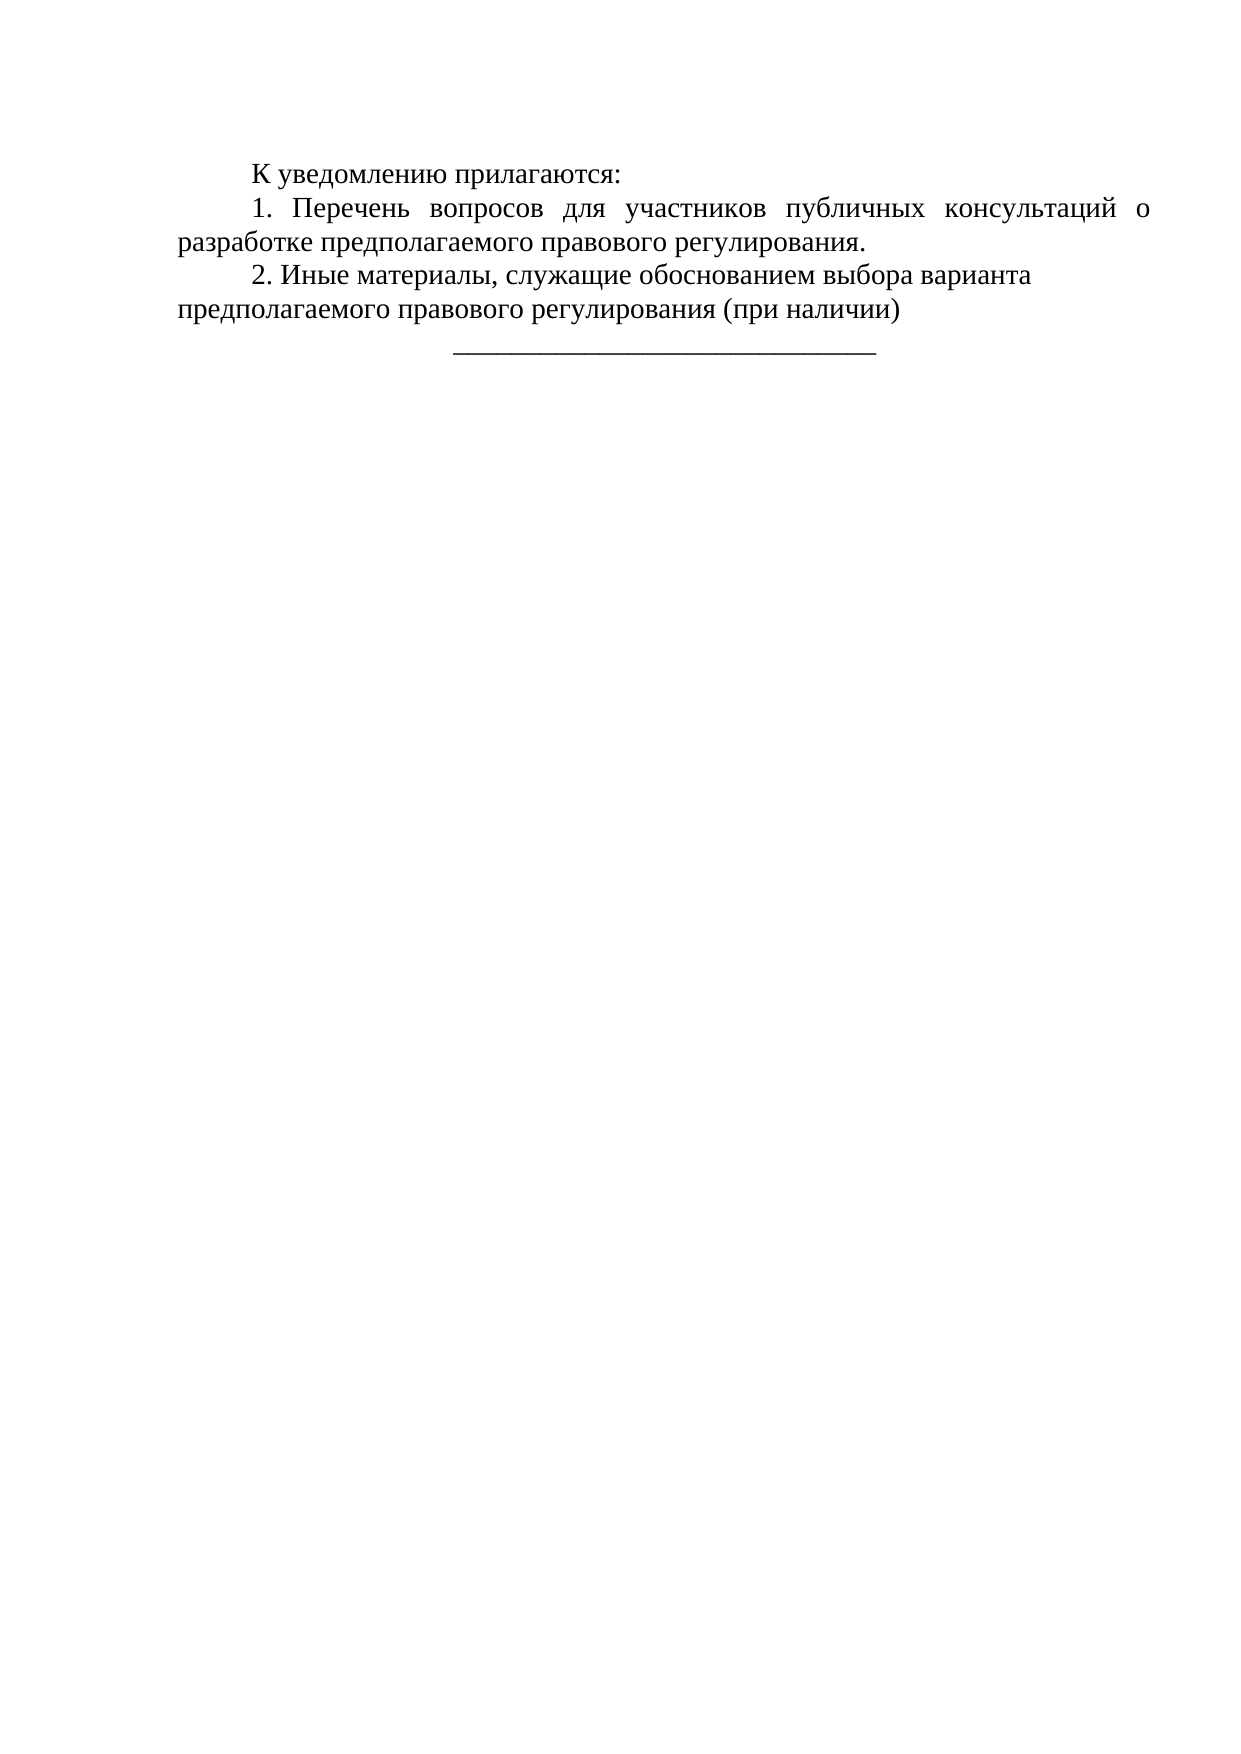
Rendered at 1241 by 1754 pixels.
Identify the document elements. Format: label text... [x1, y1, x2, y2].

text _____________________________ [177, 324, 1152, 358]
text К уведомлению прилагаются: [177, 157, 1152, 190]
text 2. Иные материалы, служащие обоснованием выбора варианта предполагаемого правового регулирования (при наличии) [177, 257, 1152, 324]
text 1. Перечень вопросов для участников публичных консультаций о разработке предполагаемого правового регулирования. [177, 190, 1152, 257]
